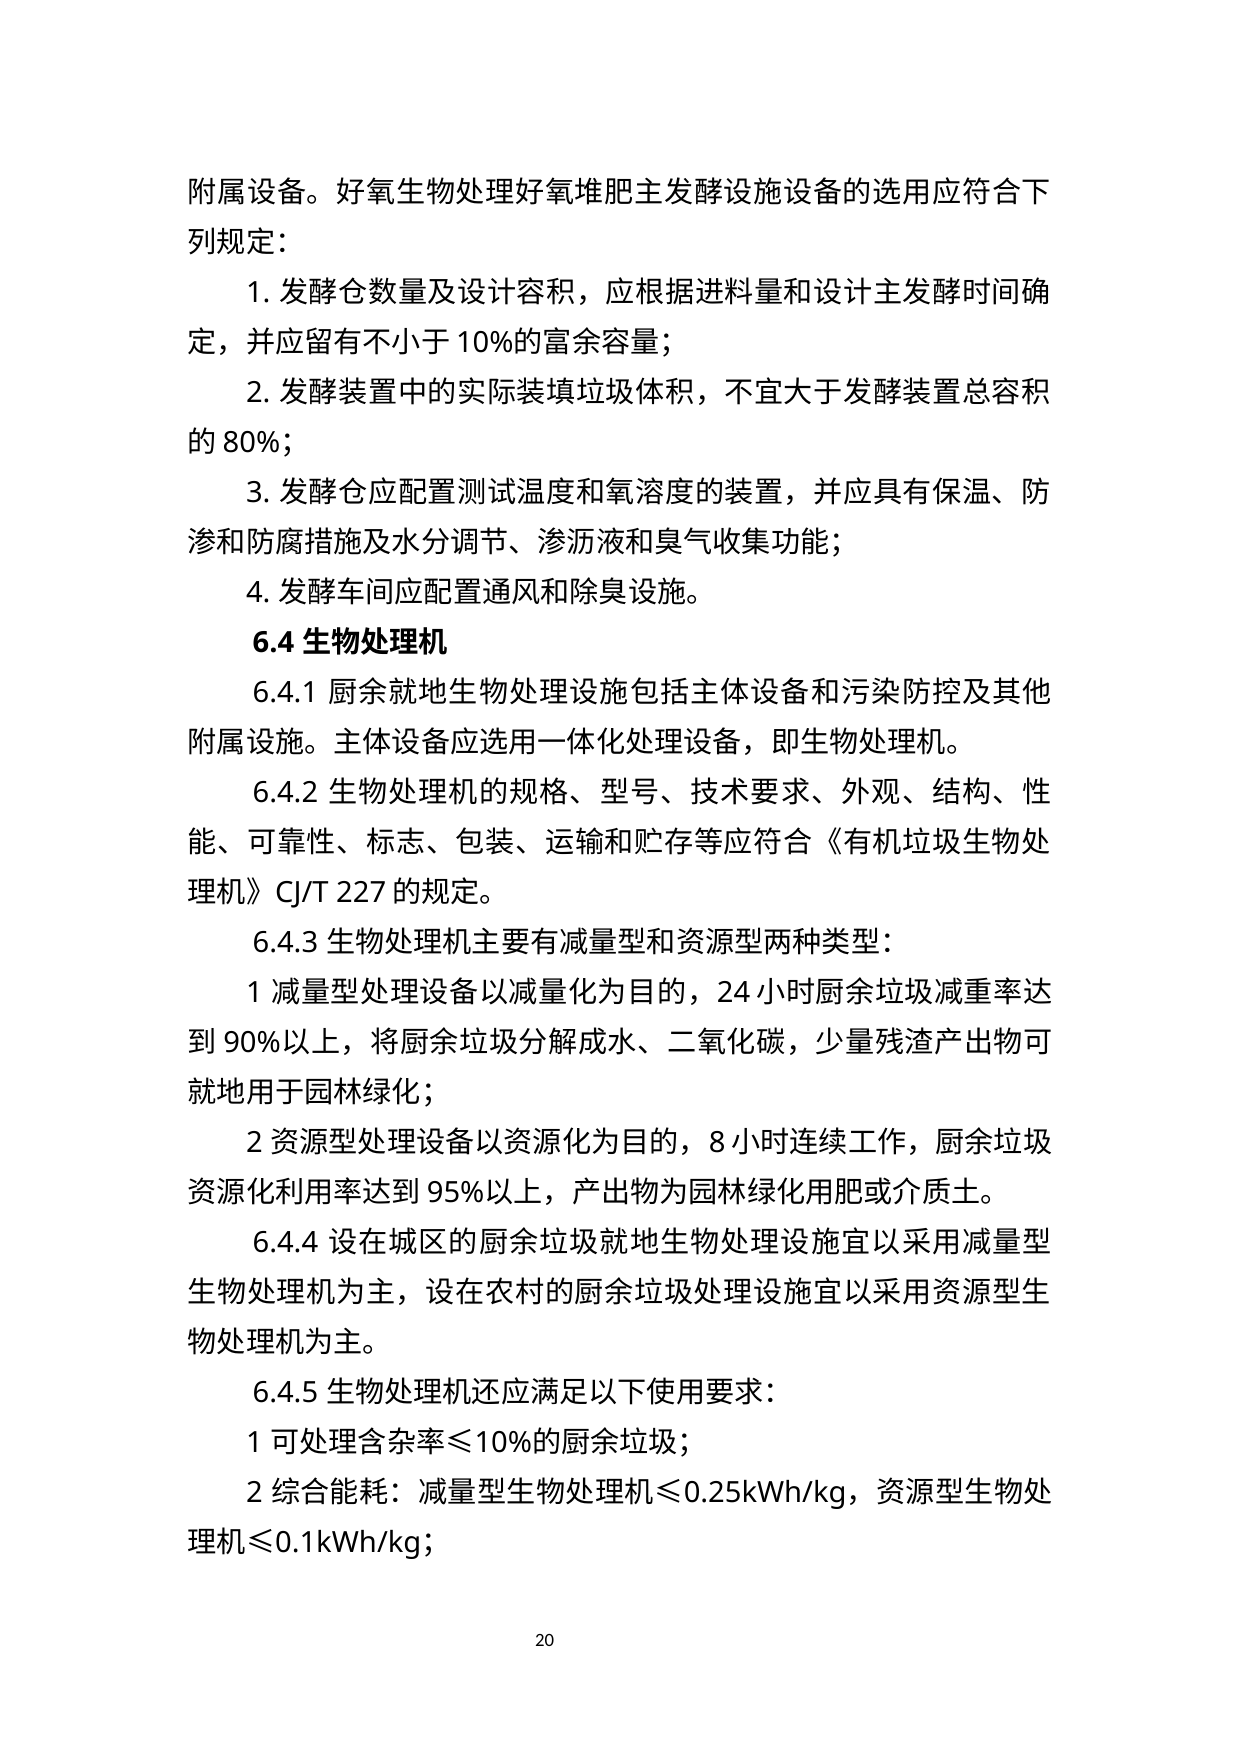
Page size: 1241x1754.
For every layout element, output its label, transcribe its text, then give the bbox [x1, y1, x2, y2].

text 1 可处理含杂率≤10%的厨余垃圾； [187, 1412, 1053, 1462]
text 4. 发酵车间应配置通风和除臭设施。 [187, 562, 1053, 612]
text 1 减量型处理设备以减量化为目的，24小时厨余垃圾减重率达到90%以上，将厨余垃圾分解成水、二氧化碳，少量残渣产出物可就地用于园林绿化； [187, 962, 1053, 1112]
text 2. 发酵装置中的实际装填垃圾体积，不宜大于发酵装置总容积的80%； [187, 362, 1053, 462]
text 6.4.2 生物处理机的规格、型号、技术要求、外观、结构、性能、可靠性、标志、包装、运输和贮存等应符合《有机垃圾生物处理机》CJ/T 227的规定。 [187, 762, 1053, 912]
text 2 综合能耗：减量型生物处理机≤0.25kWh/kg，资源型生物处理机≤0.1kWh/kg； [187, 1462, 1053, 1562]
text 6.4.3 生物处理机主要有减量型和资源型两种类型： [187, 912, 1053, 962]
subtitle 6.4 生物处理机 [187, 612, 1053, 662]
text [187, 162, 1053, 262]
text 2 资源型处理设备以资源化为目的，8小时连续工作，厨余垃圾资源化利用率达到95%以上，产出物为园林绿化用肥或介质土。 [187, 1112, 1053, 1212]
text 6.4.5 生物处理机还应满足以下使用要求： [187, 1362, 1053, 1412]
text 6.4.1 厨余就地生物处理设施包括主体设备和污染防控及其他附属设施。主体设备应选用一体化处理设备，即生物处理机。 [187, 662, 1053, 762]
text 1. 发酵仓数量及设计容积，应根据进料量和设计主发酵时间确定，并应留有不小于10%的富余容量； [187, 262, 1053, 362]
text 6.4.4 设在城区的厨余垃圾就地生物处理设施宜以采用减量型生物处理机为主，设在农村的厨余垃圾处理设施宜以采用资源型生物处理机为主。 [187, 1212, 1053, 1362]
text 3. 发酵仓应配置测试温度和氧溶度的装置，并应具有保温、防渗和防腐措施及水分调节、渗沥液和臭气收集功能； [187, 462, 1053, 562]
